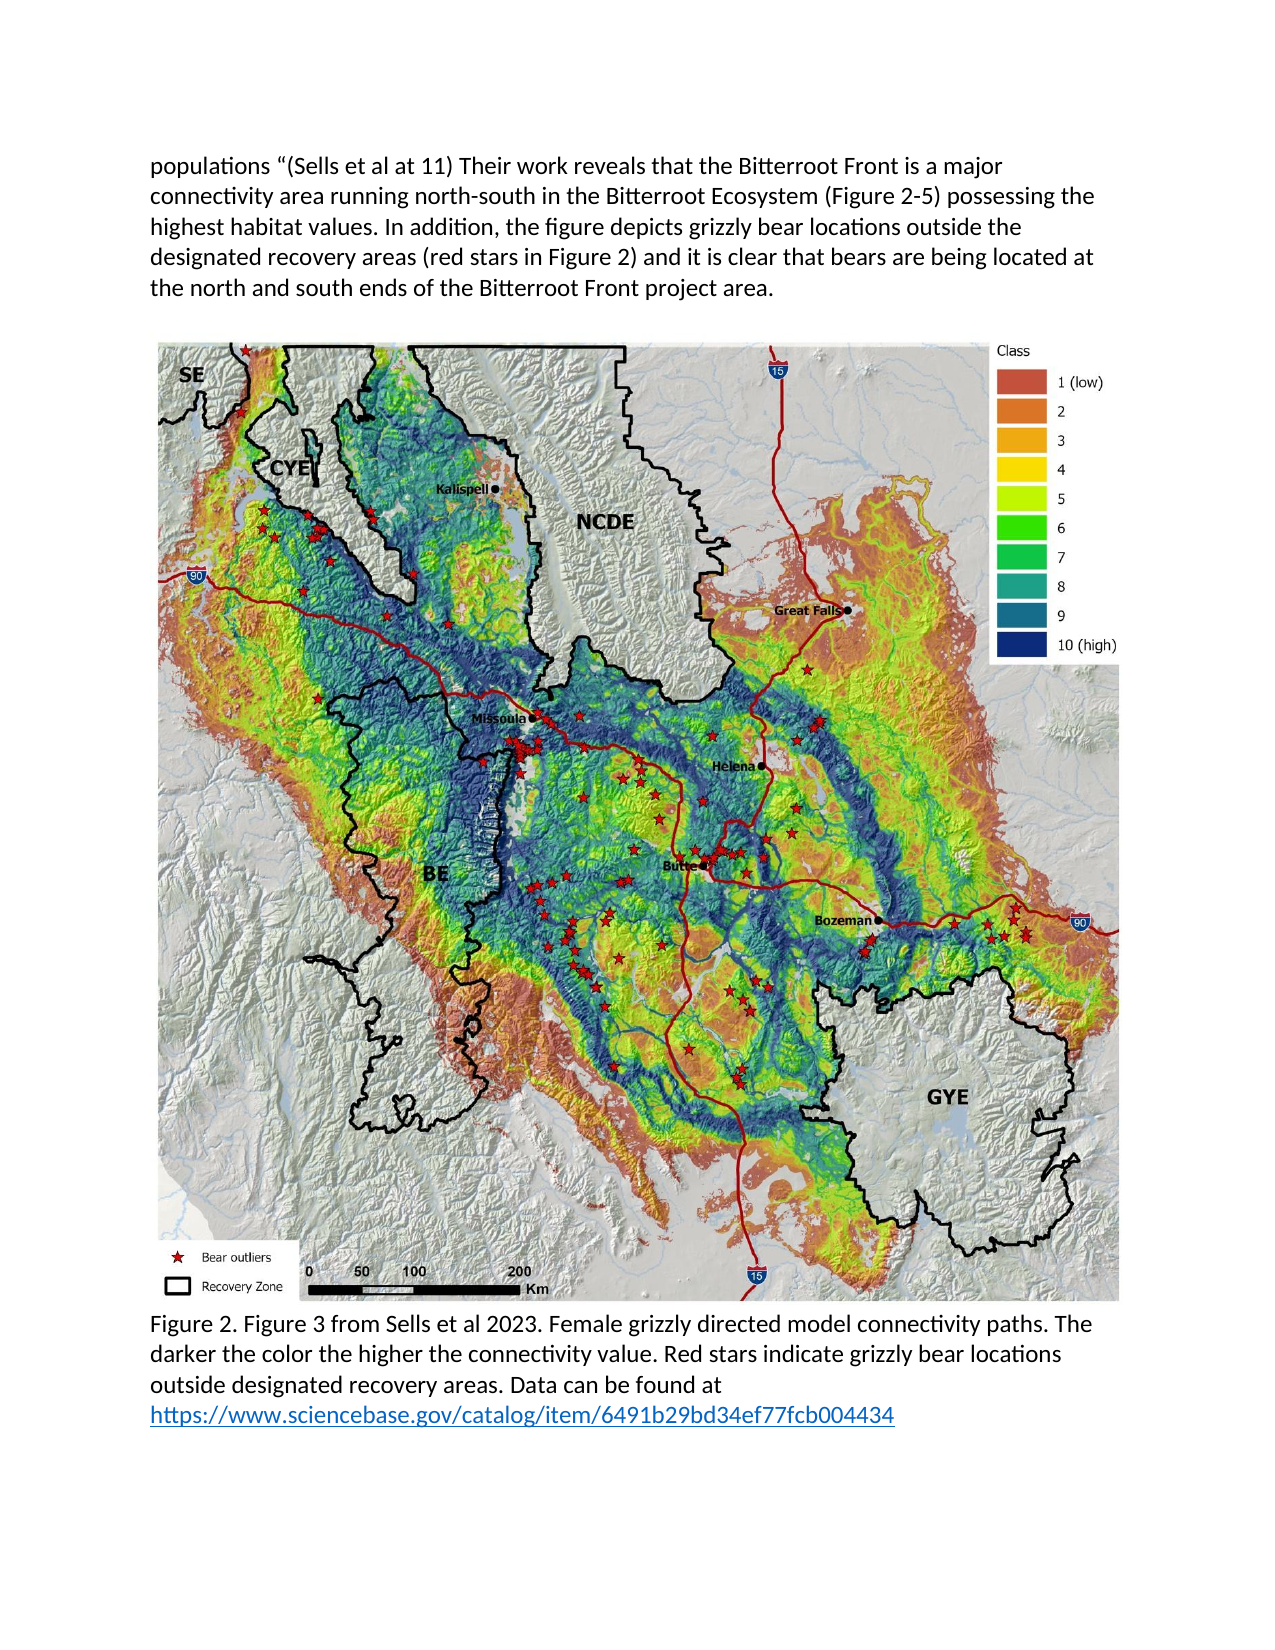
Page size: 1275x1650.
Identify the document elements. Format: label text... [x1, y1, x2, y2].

picture [150, 333, 1125, 1309]
text Figure 2. Figure 3 from Sells et al 2023. Female grizzly directed model connectivity paths. The darker the color the higher the connectivity value. Red stars indicate grizzly bear locations outside designated recovery areas. Data can be found at https://www.sciencebase.gov/catalog/item/6491b29bd34ef77fcb004434 [150, 1309, 1125, 1430]
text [150, 150, 1125, 303]
